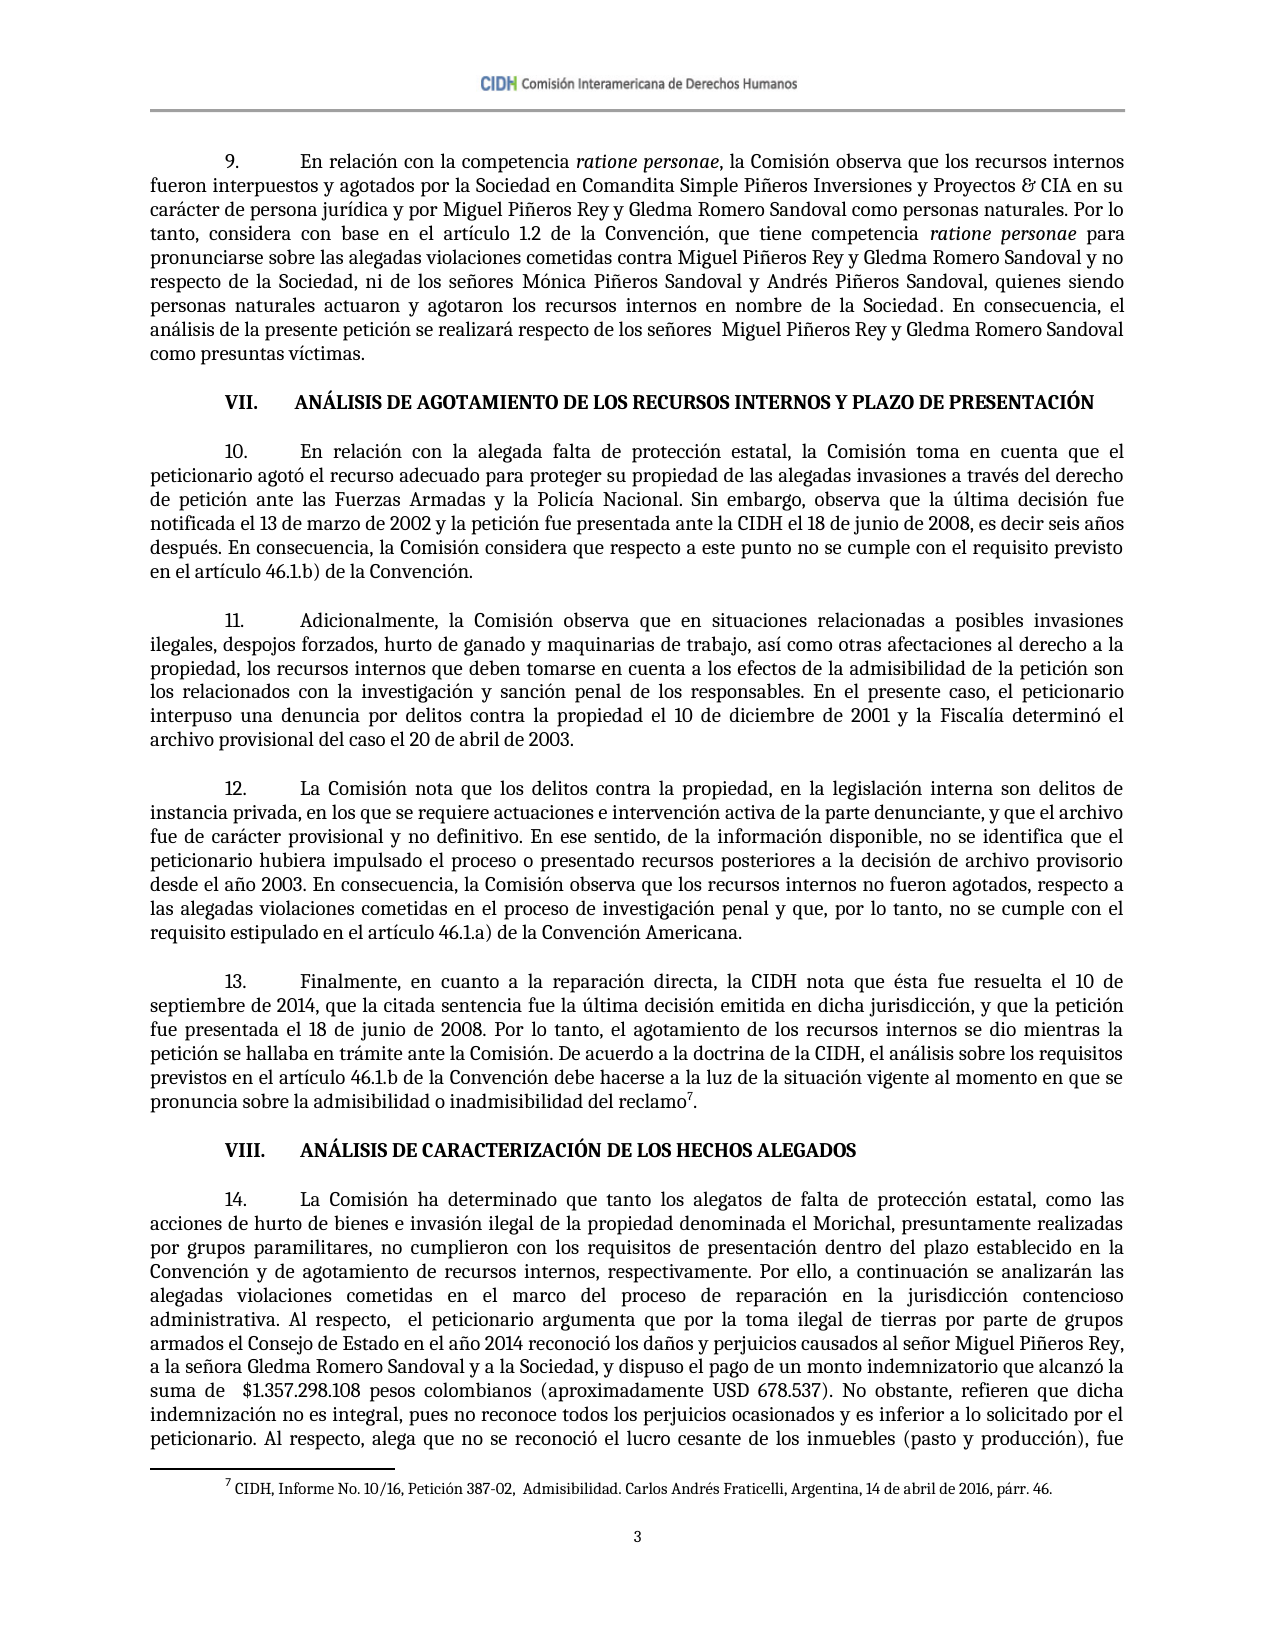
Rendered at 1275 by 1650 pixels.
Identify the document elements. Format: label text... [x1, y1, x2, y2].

list En relación con la competencia ratione personae, la Comisión observa que los recursos internos fueron interpuestos y agotados por la Sociedad en Comandita Simple Piñeros Inversiones y Proyectos & CIA en su carácter de persona jurídica y por Miguel Piñeros Rey y Gledma Romero Sandoval como personas naturales. Por lo tanto, considera con base en el artículo 1.2 de la Convención, que tiene competencia ratione personae para pronunciarse sobre las alegadas violaciones cometidas contra Miguel Piñeros Rey y Gledma Romero Sandoval y no respecto de la Sociedad, ni de los señores Mónica Piñeros Sandoval y Andrés Piñeros Sandoval, quienes siendo personas naturales actuaron y agotaron los recursos internos en nombre de la Sociedad. En consecuencia, el análisis de la presente petición se realizará respecto de los señores Miguel Piñeros Rey y Gledma Romero Sandoval como presuntas víctimas. [150, 150, 1125, 366]
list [150, 1187, 1125, 1451]
list Finalmente, en cuanto a la reparación directa, la CIDH nota que ésta fue resuelta el 10 de septiembre de 2014, que la citada sentencia fue la última decisión emitida en dicha jurisdicción, y que la petición fue presentada el 18 de junio de 2008. Por lo tanto, el agotamiento de los recursos internos se dio mientras la petición se hallaba en trámite ante la Comisión. De acuerdo a la doctrina de la CIDH, el análisis sobre los requisitos previstos en el artículo 46.1.b de la Convención debe hacerse a la luz de la situación vigente al momento en que se pronuncia sobre la admisibilidad o inadmisibilidad del reclamo. [150, 970, 1125, 1113]
list VIII. ANÁLISIS DE CARACTERIZACIÓN DE LOS HECHOS ALEGADOS [225, 1138, 1125, 1162]
list Adicionalmente, la Comisión observa que en situaciones relacionadas a posibles invasiones ilegales, despojos forzados, hurto de ganado y maquinarias de trabajo, así como otras afectaciones al derecho a la propiedad, los recursos internos que deben tomarse en cuenta a los efectos de la admisibilidad de la petición son los relacionados con la investigación y sanción penal de los responsables. En el presente caso, el peticionario interpuso una denuncia por delitos contra la propiedad el 10 de diciembre de 2001 y la Fiscalía determinó el archivo provisional del caso el 20 de abril de 2003. [150, 608, 1125, 752]
picture [475, 75, 800, 93]
list En relación con la alegada falta de protección estatal, la Comisión toma en cuenta que el peticionario agotó el recurso adecuado para proteger su propiedad de las alegadas invasiones a través del derecho de petición ante las Fuerzas Armadas y la Policía Nacional. Sin embargo, observa que la última decisión fue notificada el 13 de marzo de 2002 y la petición fue presentada ante la CIDH el 18 de junio de 2008, es decir seis años después. En consecuencia, la Comisión considera que respecto a este punto no se cumple con el requisito previsto en el artículo 46.1.b) de la Convención. [150, 439, 1125, 583]
list La Comisión nota que los delitos contra la propiedad, en la legislación interna son delitos de instancia privada, en los que se requiere actuaciones e intervención activa de la parte denunciante, y que el archivo fue de carácter provisional y no definitivo. En ese sentido, de la información disponible, no se identifica que el peticionario hubiera impulsado el proceso o presentado recursos posteriores a la decisión de archivo provisorio desde el año 2003. En consecuencia, la Comisión observa que los recursos internos no fueron agotados, respecto a las alegadas violaciones cometidas en el proceso de investigación penal y que, por lo tanto, no se cumple con el requisito estipulado en el artículo 46.1.a) de la Convención Americana. [150, 777, 1125, 945]
list VII. ANÁLISIS DE AGOTAMIENTO DE LOS RECURSOS INTERNOS Y PLAZO DE PRESENTACIÓN [225, 391, 1125, 414]
